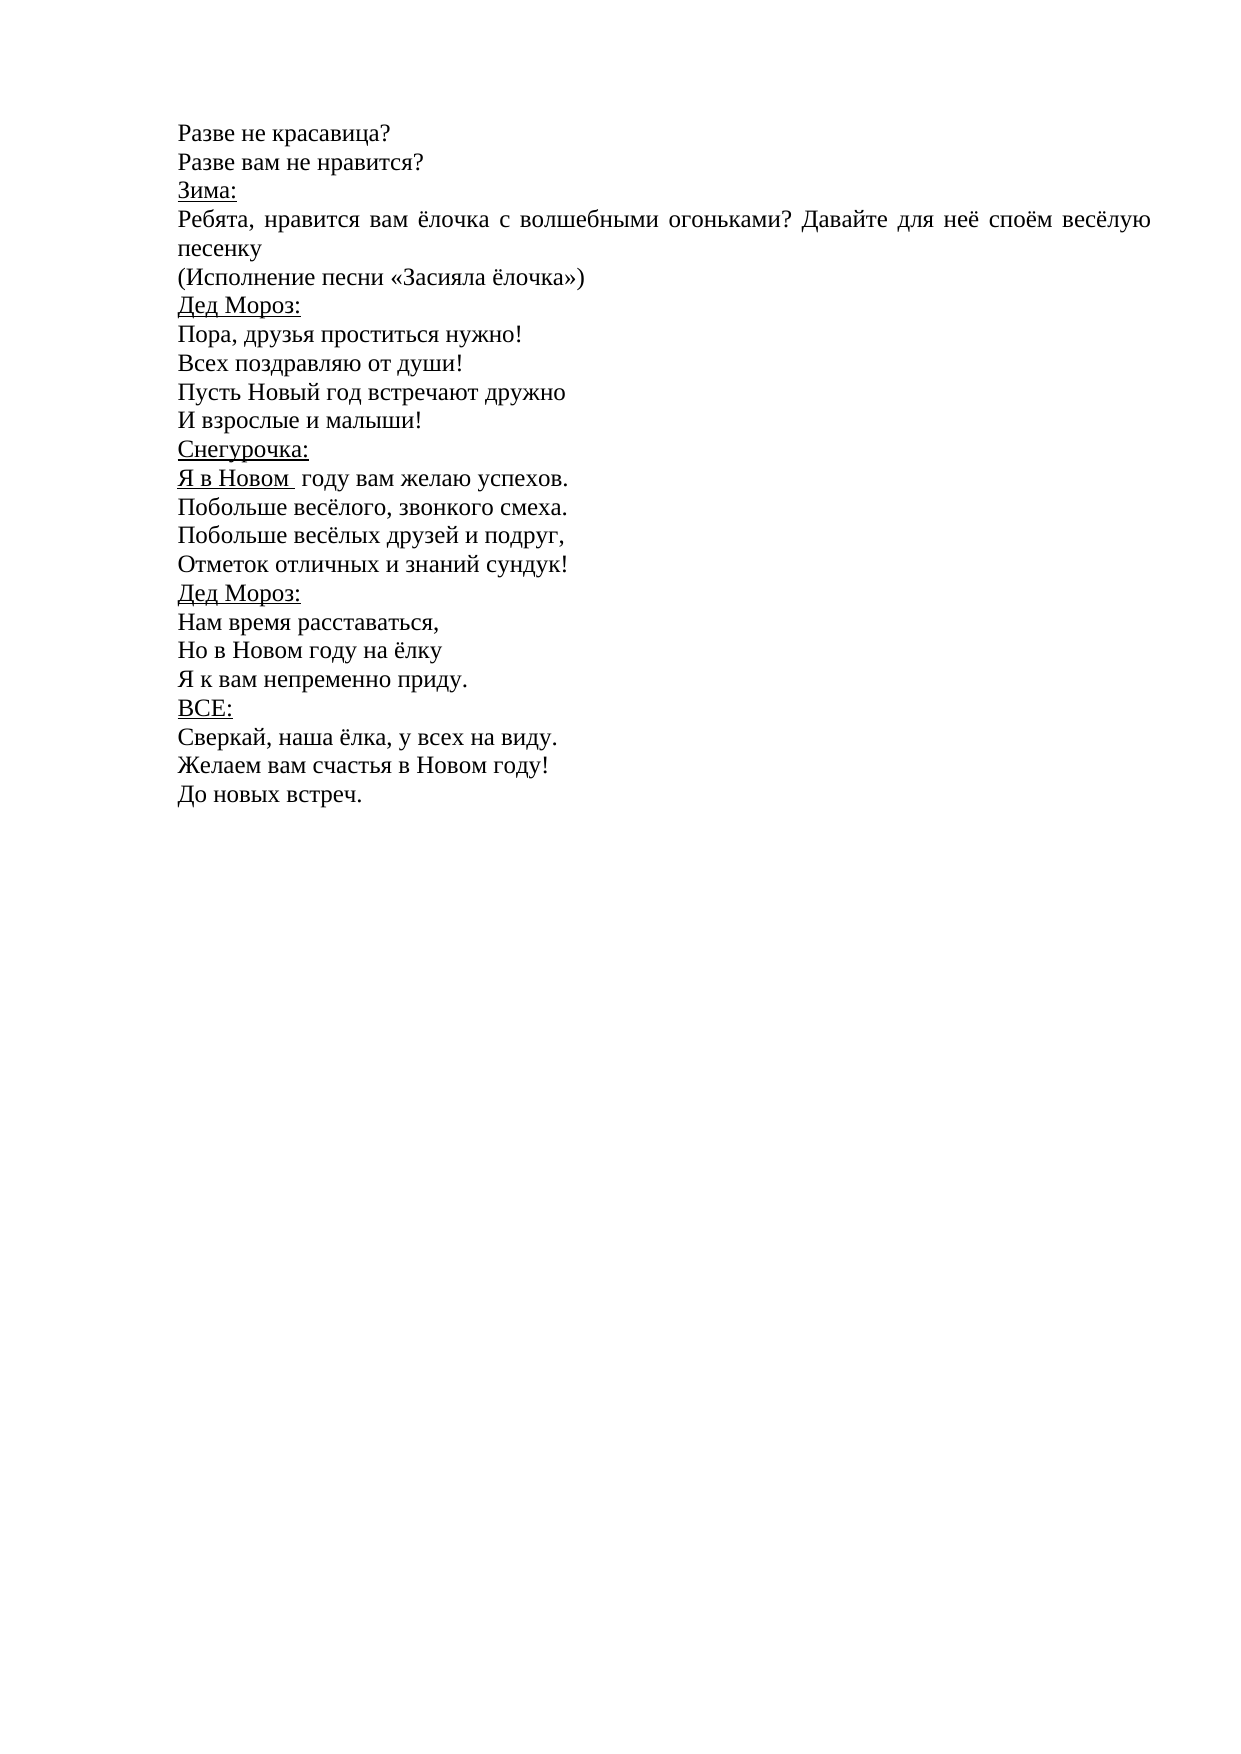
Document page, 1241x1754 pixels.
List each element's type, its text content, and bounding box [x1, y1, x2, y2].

text Пора, друзья проститься нужно! [177, 319, 1152, 348]
text Зима: [177, 176, 1152, 204]
text Я к вам непременно приду. [177, 664, 1152, 693]
text Ребята, нравится вам ёлочка с волшебными огоньками? Давайте для неё споём весёлую песенку [177, 204, 1152, 262]
text До новых встреч. [177, 779, 1152, 808]
text Нам время расставаться, [177, 607, 1152, 636]
text (Исполнение песни «Засияла ёлочка») [177, 262, 1152, 291]
text Желаем вам счастья в Новом году! [177, 751, 1152, 779]
text Я в Новом году вам желаю успехов. [177, 463, 1152, 492]
text Разве не красавица? [177, 118, 1152, 147]
text Отметок отличных и знаний сундук! [177, 549, 1152, 578]
text Дед Мороз: [177, 291, 1152, 319]
text Побольше весёлого, звонкого смеха. [177, 492, 1152, 521]
text И взрослые и малыши! [177, 406, 1152, 434]
text ВСЕ: [177, 693, 1152, 722]
text Сверкай, наша ёлка, у всех на виду. [177, 722, 1152, 751]
text Всех поздравляю от души! [177, 348, 1152, 377]
text Но в Новом году на ёлку [177, 636, 1152, 664]
text Побольше весёлых друзей и подруг, [177, 521, 1152, 549]
text Пусть Новый год встречают дружно [177, 377, 1152, 406]
text Дед Мороз: [177, 578, 1152, 607]
text Снегурочка: [177, 434, 1152, 463]
text Разве вам не нравится? [177, 147, 1152, 176]
